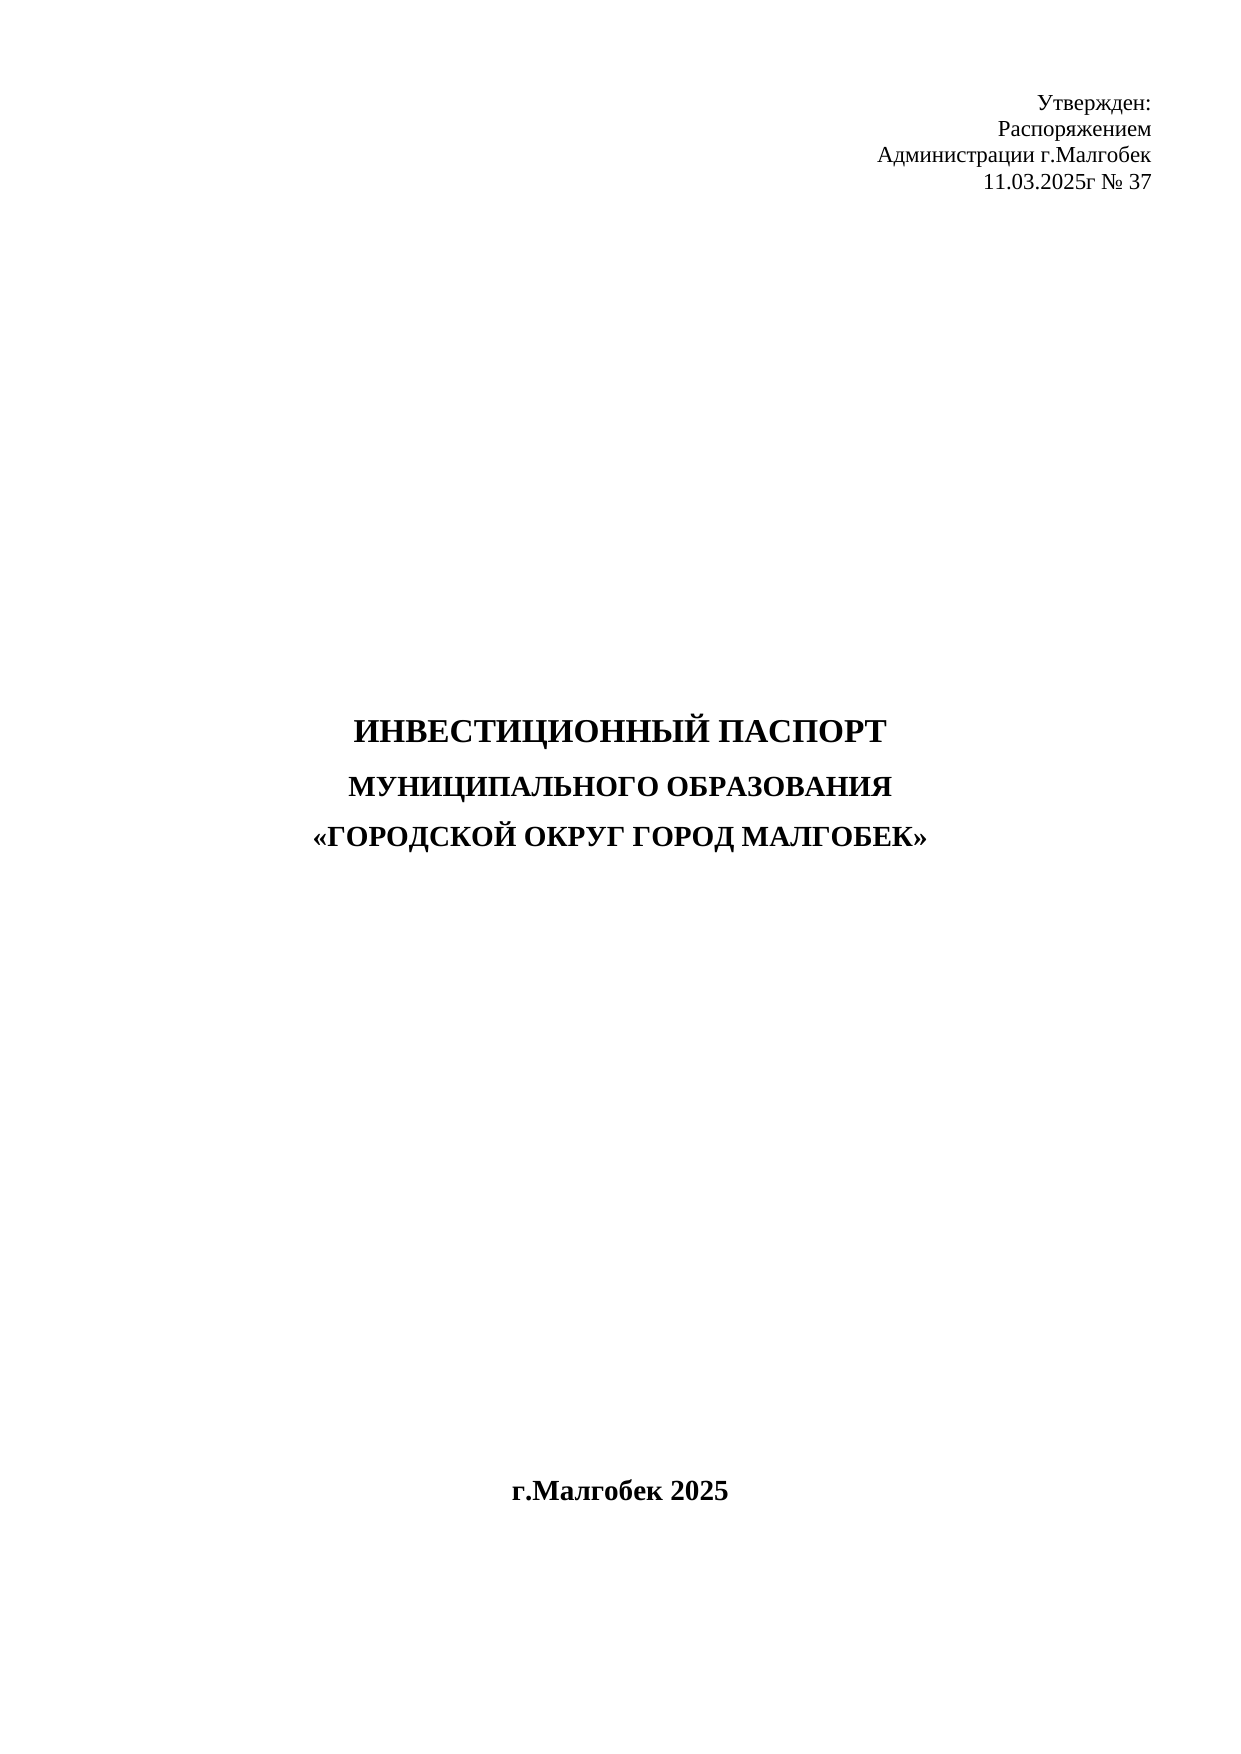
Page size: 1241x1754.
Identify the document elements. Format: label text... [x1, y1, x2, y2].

text г.Малгобек 2025 [89, 1473, 1152, 1507]
text Утвержден: [89, 89, 1152, 115]
text Распоряжением [89, 115, 1152, 141]
text Администрации г.Малгобек [89, 141, 1152, 168]
text 11.03.2025г № 37 [89, 168, 1152, 194]
text ИНВЕСТИЦИОННЫЙ ПАСПОРТ [89, 712, 1152, 750]
text МУНИЦИПАЛЬНОГО ОБРАЗОВАНИЯ [89, 769, 1152, 803]
text «ГОРОДСКОЙ ОКРУГ ГОРОД МАЛГОБЕК» [89, 819, 1152, 853]
